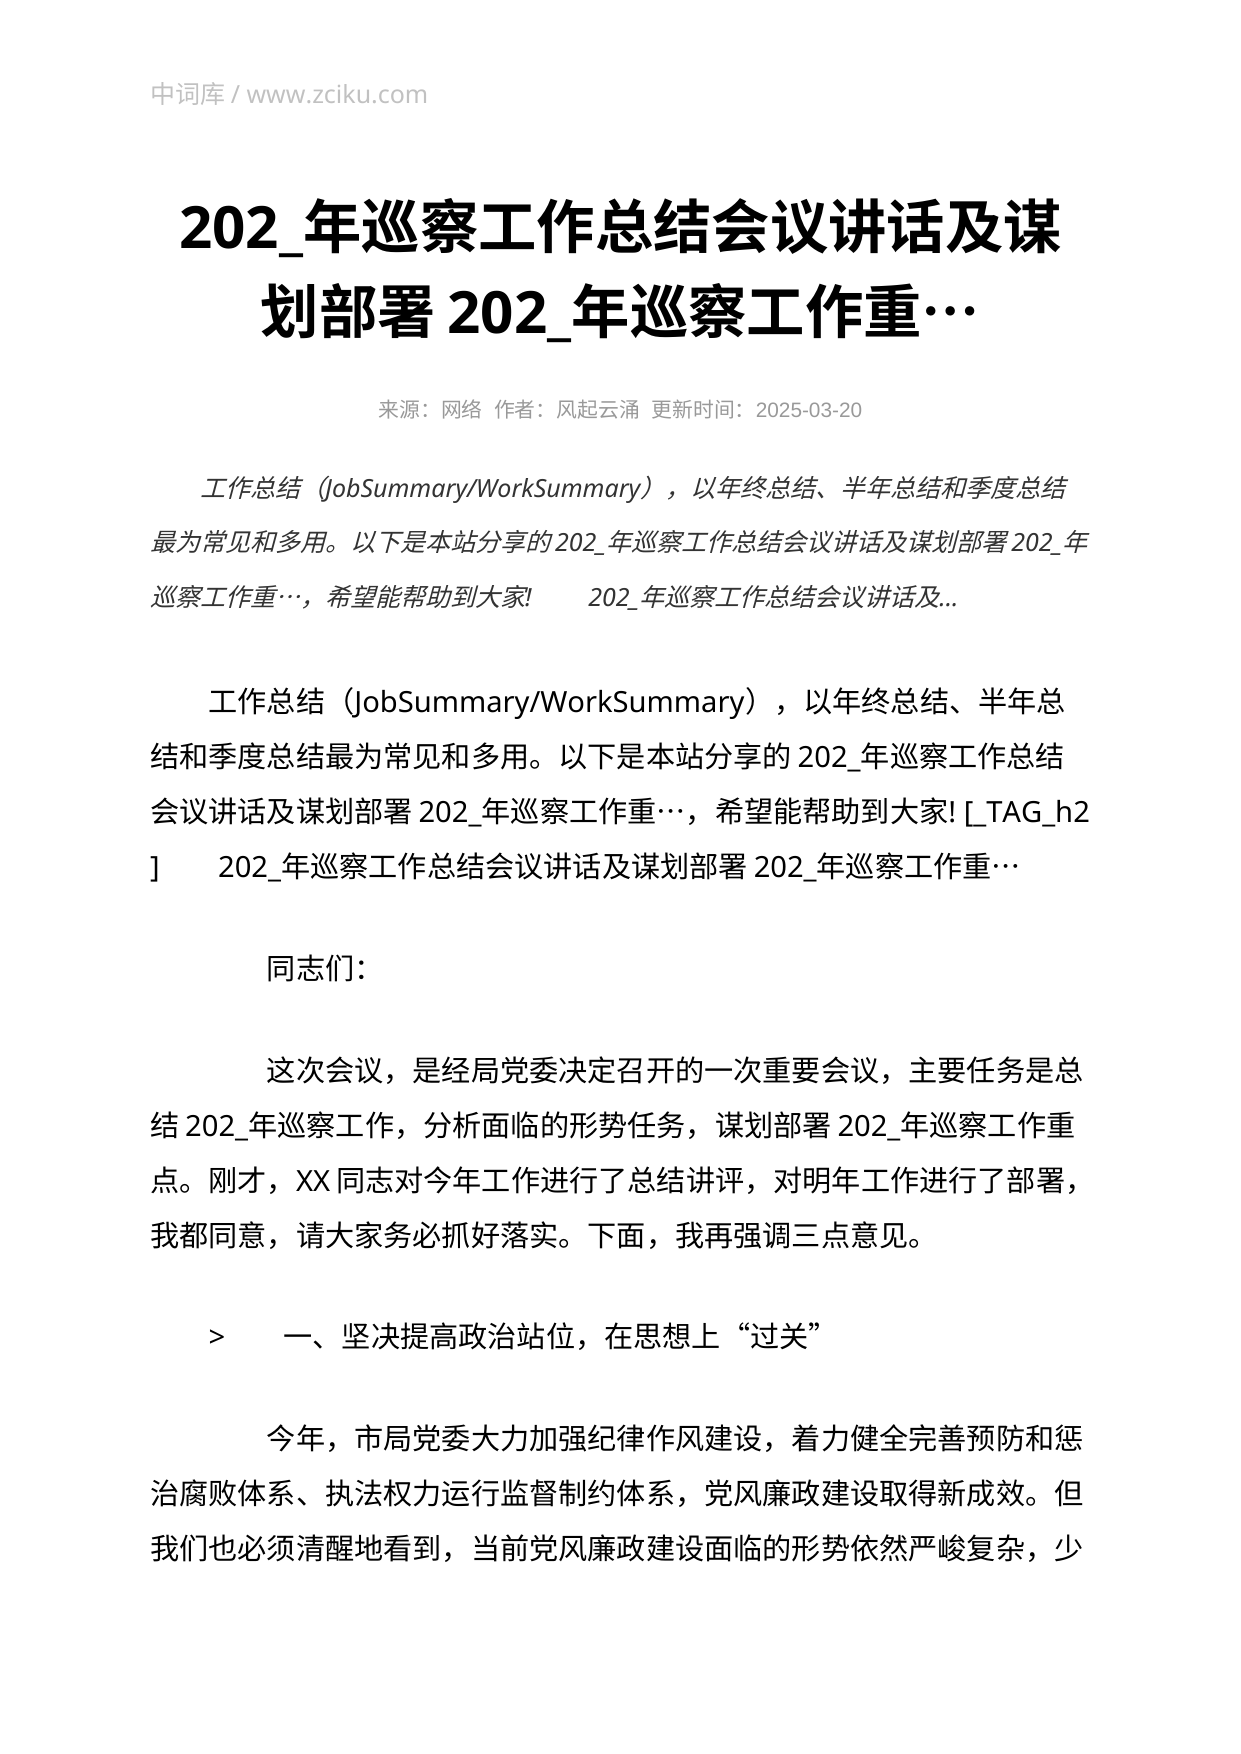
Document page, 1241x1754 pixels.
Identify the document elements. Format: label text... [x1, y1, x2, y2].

text 来源：网络 作者：风起云涌 更新时间：2025-03-20 [150, 398, 1090, 422]
text 同志们： [150, 946, 1090, 988]
text 这次会议，是经局党委决定召开的一次重要会议，主要任务是总结202_年巡察工作，分析面临的形势任务，谋划部署202_年巡察工作重点。刚才，XX同志对今年工作进行了总结讲评，对明年工作进行了部署，我都同意，请大家务必抓好落实。下面，我再强调三点意见。 [150, 1047, 1090, 1254]
text 工作总结（JobSummary/WorkSummary），以年终总结、半年总结和季度总结最为常见和多用。以下是本站分享的202_年巡察工作总结会议讲话及谋划部署202_年巡察工作重…，希望能帮助到大家! [_TAG_h2] 202_年巡察工作总结会议讲话及谋划部署202_年巡察工作重… [150, 678, 1090, 886]
text > 一、坚决提高政治站位，在思想上“过关” [150, 1314, 1090, 1356]
text 工作总结（JobSummary/WorkSummary），以年终总结、半年总结和季度总结最为常见和多用。以下是本站分享的202_年巡察工作总结会议讲话及谋划部署202_年巡察工作重…，希望能帮助到大家! 202_年巡察工作总结会议讲话及... [150, 468, 1090, 613]
subtitle 202_年巡察工作总结会议讲话及谋划部署202_年巡察工作重… [150, 181, 1090, 351]
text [150, 1416, 1090, 1568]
